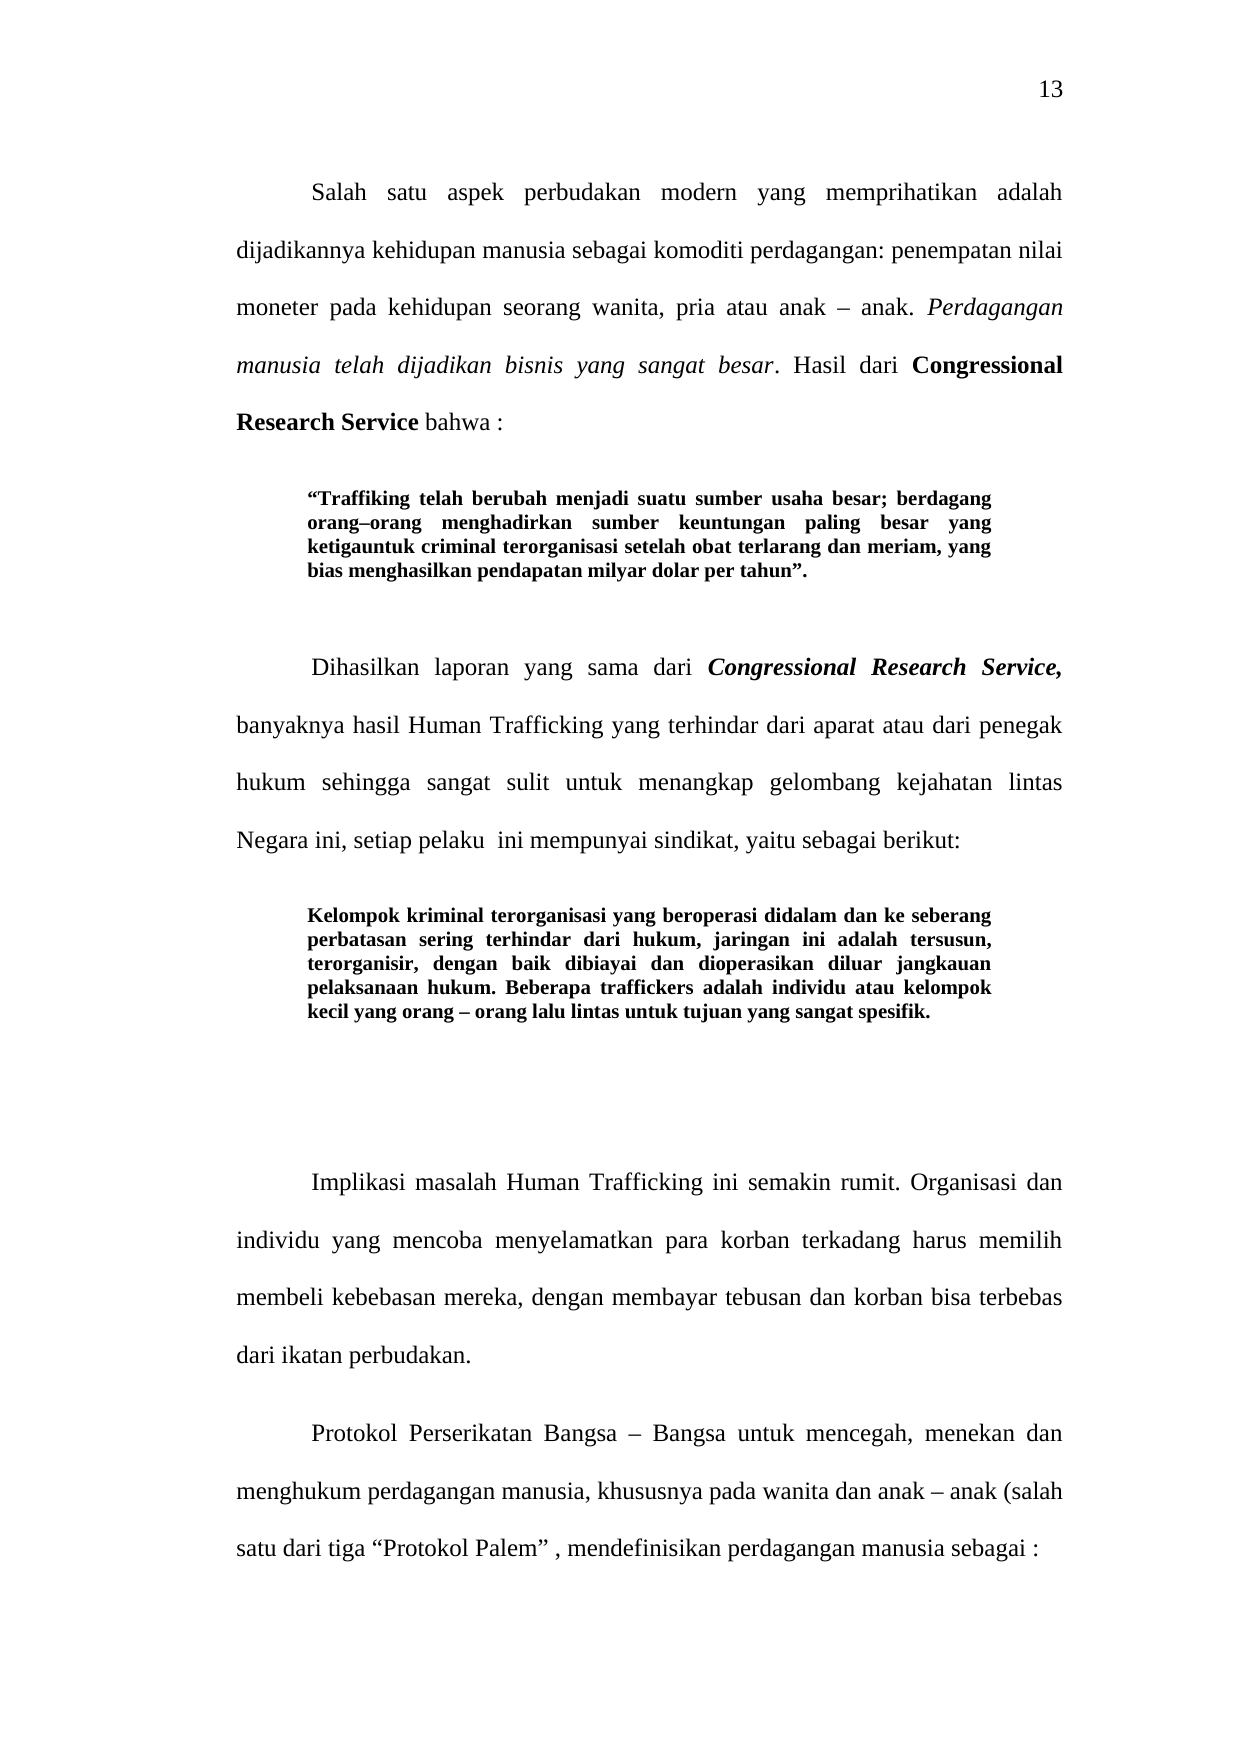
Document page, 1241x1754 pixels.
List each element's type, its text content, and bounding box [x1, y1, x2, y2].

text Salah satu aspek perbudakan modern yang memprihatikan adalah dijadikannya kehidupan manusia sebagai komoditi perdagangan: penempatan nilai moneter pada kehidupan seorang wanita, pria atau anak – anak. Perdagangan manusia telah dijadikan bisnis yang sangat besar. Hasil dari Congressional Research Service bahwa : [236, 177, 1063, 436]
text Protokol Perserikatan Bangsa – Bangsa untuk mencegah, menekan dan menghukum perdagangan manusia, khususnya pada wanita dan anak – anak (salah satu dari tiga “Protokol Palem” , mendefinisikan perdagangan manusia sebagai : [236, 1418, 1063, 1562]
text Implikasi masalah Human Trafficking ini semakin rumit. Organisasi dan individu yang mencoba menyelamatkan para korban terkadang harus memilih membeli kebebasan mereka, dengan membayar tebusan dan korban bisa terbebas dari ikatan perbudakan. [236, 1167, 1063, 1369]
text Kelompok kriminal terorganisasi yang beroperasi didalam dan ke seberang perbatasan sering terhindar dari hukum, jaringan ini adalah tersusun, terorganisir, dengan baik dibiayai dan dioperasikan diluar jangkauan pelaksanaan hukum. Beberapa traffickers adalah individu atau kelompok kecil yang orang – orang lalu lintas untuk tujuan yang sangat spesifik. [307, 903, 992, 1023]
text “Traffiking telah berubah menjadi suatu sumber usaha besar; berdagang orang–orang menghadirkan sumber keuntungan paling besar yang ketigauntuk criminal terorganisasi setelah obat terlarang dan meriam, yang bias menghasilkan pendapatan milyar dolar per tahun”. [307, 486, 992, 582]
text Dihasilkan laporan yang sama dari Congressional Research Service, banyaknya hasil Human Trafficking yang terhindar dari aparat atau dari penegak hukum sehingga sangat sulit untuk menangkap gelombang kejahatan lintas Negara ini, setiap pelaku ini mempunyai sindikat, yaitu sebagai berikut: [236, 652, 1063, 853]
